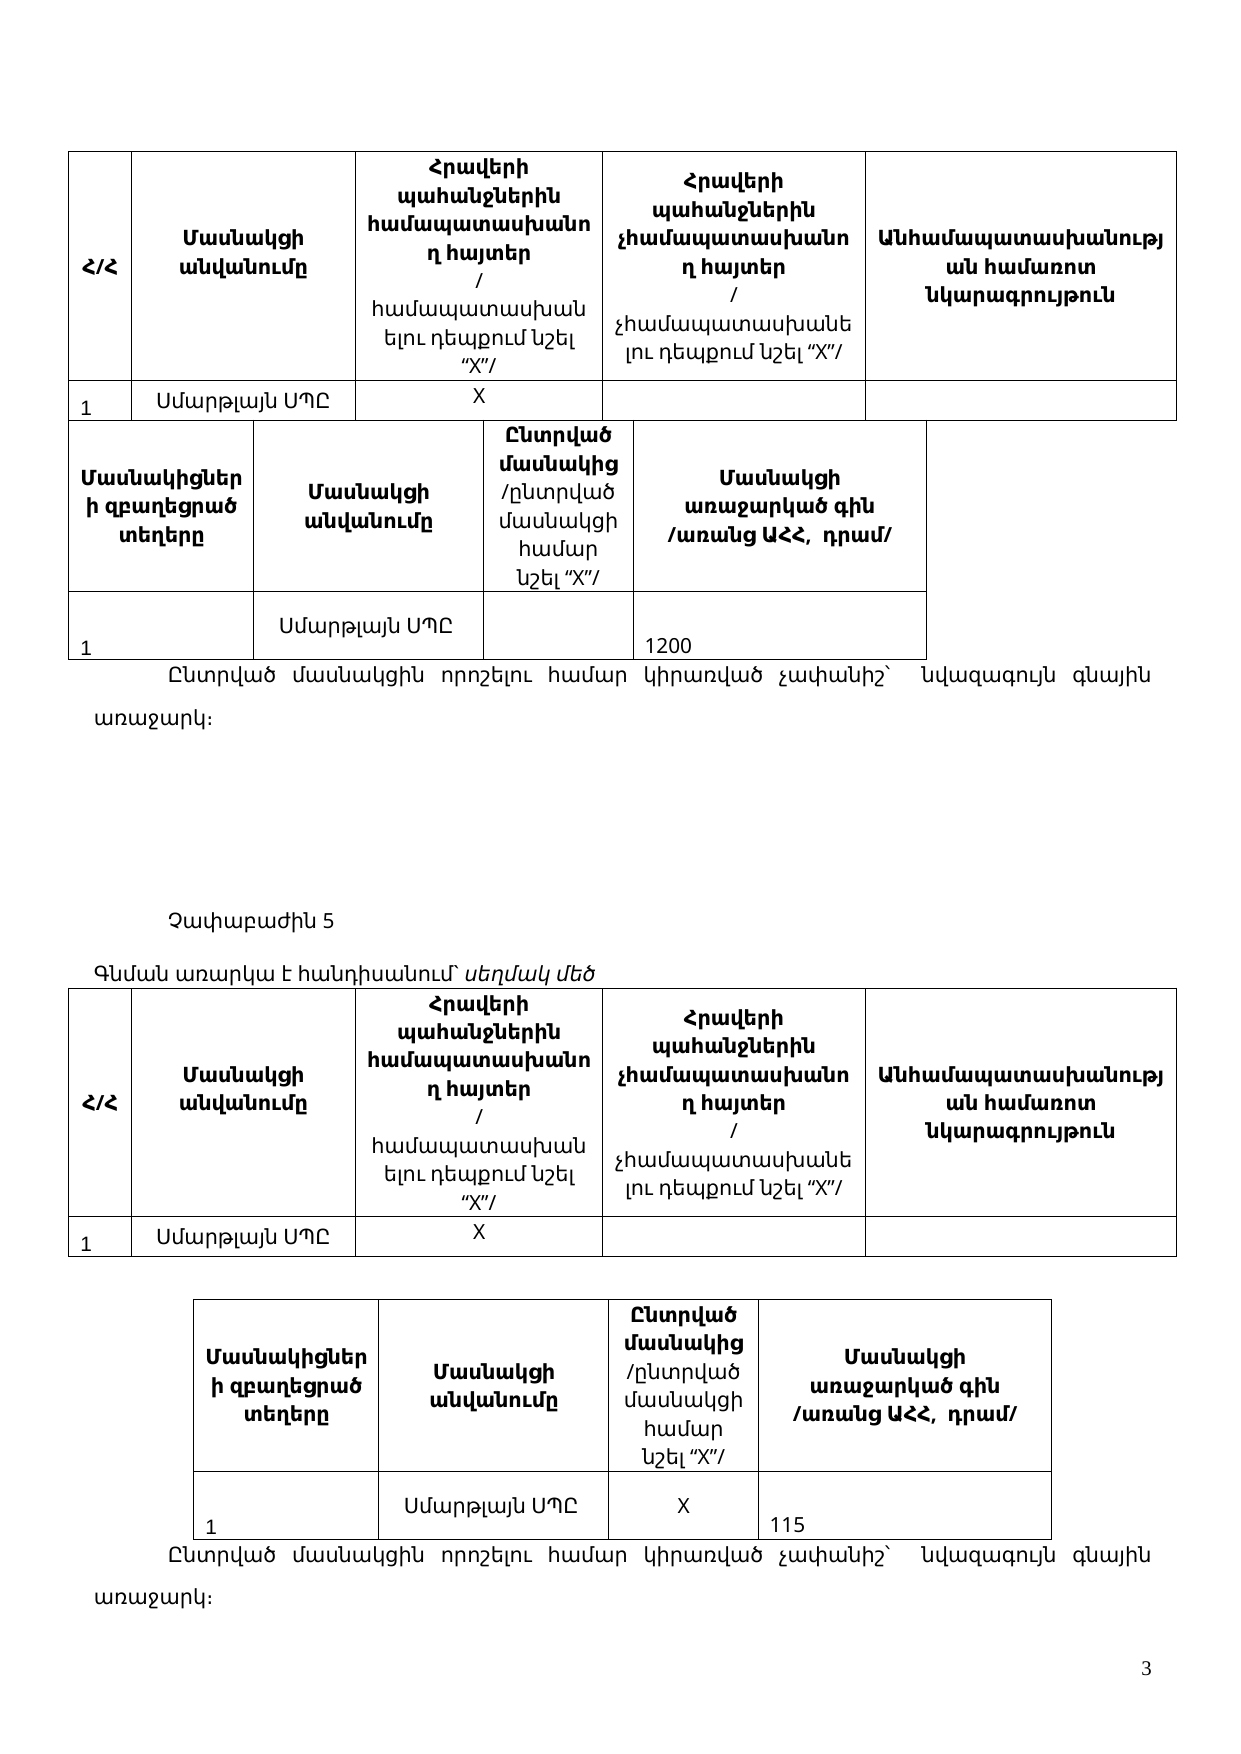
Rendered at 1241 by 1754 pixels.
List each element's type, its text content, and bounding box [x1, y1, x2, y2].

table_cell X [356, 381, 602, 419]
table_cell Մասնակցի անվանումը [254, 421, 483, 591]
table_cell [603, 381, 865, 419]
text Ընտրված մասնակցին որոշելու համար կիրառված չափանիշ՝ նվազագույն գնային առաջարկ։ [94, 1540, 1152, 1611]
table_header Մասնակցի անվանումը [379, 1300, 608, 1471]
table_header Մասնակցի անվանումը [132, 989, 355, 1216]
table_cell [866, 381, 1176, 419]
table_header Մասնակցի առաջարկած գին /առանց ԱՀՀ, դրամ/ [759, 1300, 1051, 1471]
table_cell 1 [194, 1472, 378, 1539]
table_header Անհամապատասխանության համառոտ նկարագրույթուն [866, 989, 1176, 1216]
table_cell 1200 [634, 592, 926, 659]
table_header Ընտրված մասնակից /ընտրված մասնակցի համար նշել “X”/ [609, 1300, 758, 1471]
table_cell Սմարթլայն ՍՊԸ [254, 592, 483, 659]
table_cell 1 [69, 592, 253, 659]
table_cell X [609, 1472, 758, 1539]
table_header Հրավերի պահանջներին համապատասխանող հայտեր /համապատասխանելու դեպքում նշել “X”/ [356, 989, 602, 1216]
table_cell Սմարթլայն ՍՊԸ [132, 1217, 355, 1256]
table_cell Սմարթլայն ՍՊԸ [132, 381, 355, 419]
table_header Հ/Հ [69, 989, 131, 1216]
text Ընտրված մասնակցին որոշելու համար կիրառված չափանիշ՝ նվազագույն գնային առաջարկ։ [94, 660, 1152, 731]
table_cell 115 [759, 1472, 1051, 1539]
table_header Մասնակցի անվանումը [132, 152, 355, 380]
text Չափաբաժին 5 [94, 906, 1152, 934]
table_header Հրավերի պահանջներին համապատասխանող հայտեր /համապատասխանելու դեպքում նշել “X”/ [356, 152, 602, 380]
table_cell Մասնակցի առաջարկած գին /առանց ԱՀՀ, դրամ/ [634, 421, 926, 591]
table_cell [603, 1217, 865, 1256]
table_header Հ/Հ [69, 152, 131, 380]
table_header Հրավերի պահանջներին չհամապատասխանող հայտեր /չհամապատասխանելու դեպքում նշել “X”/ [603, 989, 865, 1216]
table_cell [866, 1217, 1176, 1256]
table_cell Սմարթլայն ՍՊԸ [379, 1472, 608, 1539]
table_header Հրավերի պահանջներին չհամապատասխանող հայտեր /չհամապատասխանելու դեպքում նշել “X”/ [603, 152, 865, 380]
table_cell Մասնակիցների զբաղեցրած տեղերը [69, 421, 253, 591]
table_header Մասնակիցների զբաղեցրած տեղերը [194, 1300, 378, 1471]
table_cell Ընտրված մասնակից /ընտրված մասնակցի համար նշել “X”/ [484, 421, 633, 591]
table_cell [484, 592, 633, 659]
table_cell X [356, 1217, 602, 1256]
table_header Անհամապատասխանության համառոտ նկարագրույթուն [866, 152, 1176, 380]
table_cell 1 [69, 381, 131, 419]
table_cell 1 [69, 1217, 131, 1256]
text Գնման առարկա է հանդիսանում` սեղմակ մեծ [94, 959, 1152, 988]
